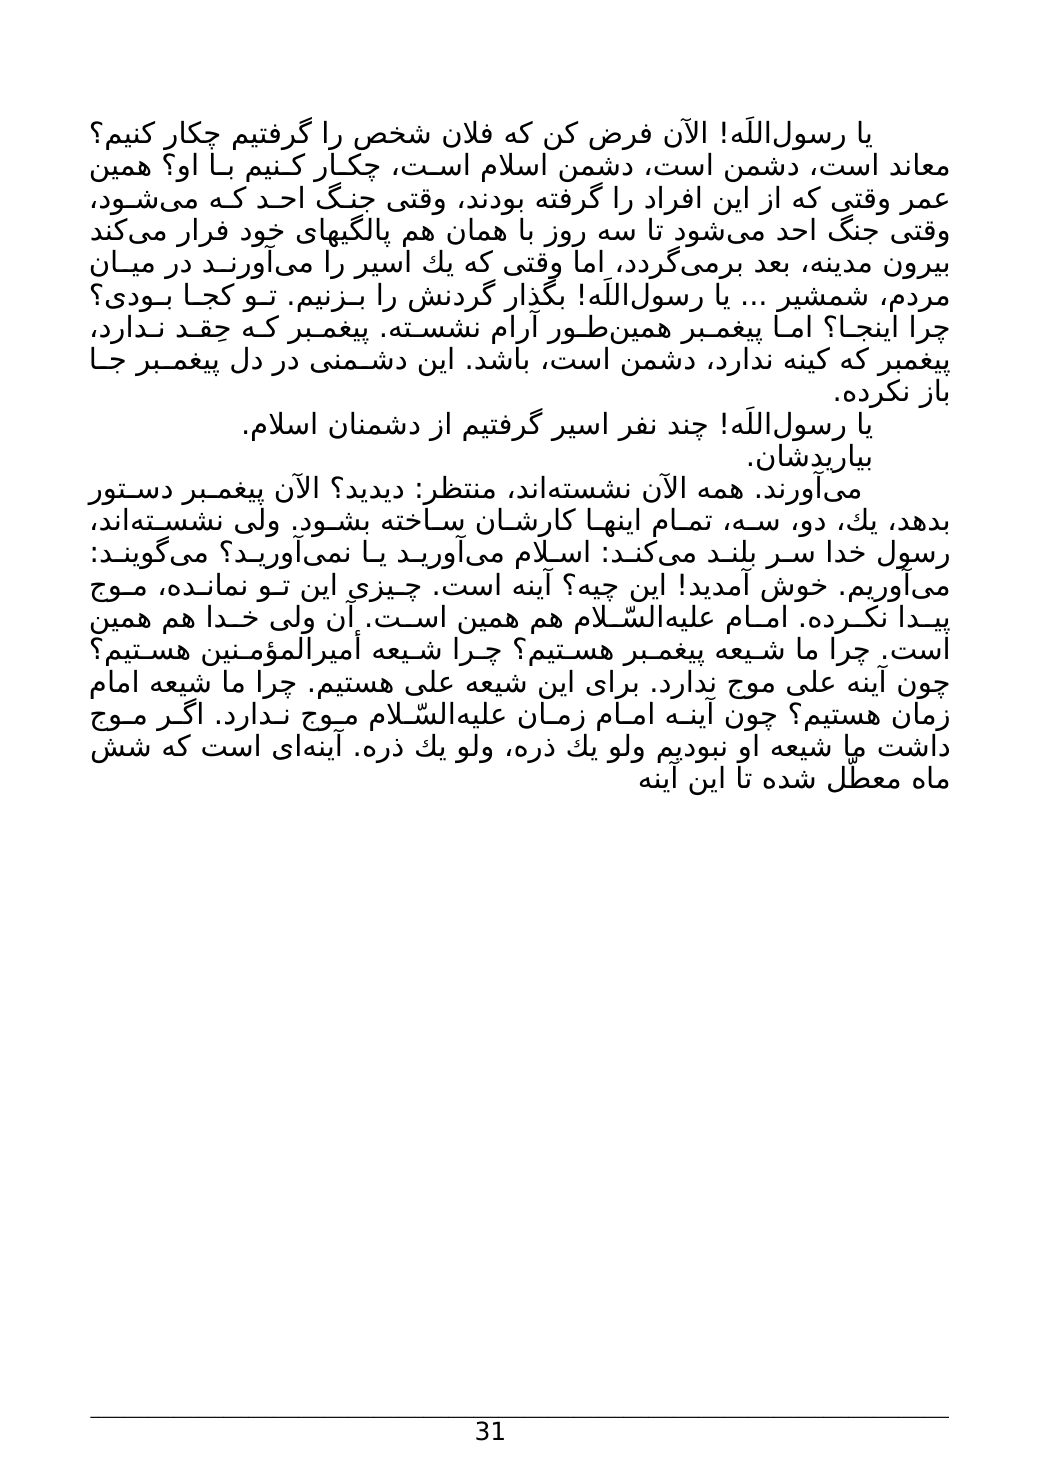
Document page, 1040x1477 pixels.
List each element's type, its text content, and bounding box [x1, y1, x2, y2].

text بیاریدشان. [89, 441, 951, 473]
text یا رسول‌اللَه! الآن فرض كن كه فلان شخص را گرفتیم چكار كنیم؟ معاند است، دشمن است، دشمن اسلام است، چكار كنیم با او؟ همین عمر وقتی كه از این افراد را گرفته بودند، وقتی جنگ احد كه می‌شود، وقتی جنگ احد می‌شود تا سه روز با همان هم پالگیهای خود فرار می‌كند بیرون مدینه، بعد برمی‌گردد، اما وقتی كه یك اسیر را می‌آورند در میان مردم، شمشیر ... یا رسول‌اللَه! بگذار گردنش را بزنیم. تو كجا بودی؟ چرا اینجا؟ اما پیغمبر همین‌طور آرام نشسته. پیغمبر كه حِقد ندارد، پیغمبر كه كینه ندارد، دشمن است، باشد. این دشمنی در دل پیغمبر جا باز نكرده. [89, 118, 951, 409]
text می‌آورند. همه الآن نشسته‌اند، منتظر: دیدید؟ الآن پیغمبر دستور بدهد، یك، دو، سه، تمام اینها كارشان ساخته بشود. ولی نشسته‌اند، رسول خدا سر بلند می‌كند: اسلام می‌آورید یا نمی‌آورید؟ می‌گویند: می‌آوریم. خوش آمدید! این چیه؟ آینه است. چیزی این تو نمانده، موج پیدا نكرده. امام علیه‌السّلام هم همین است. آن ولی خدا هم همین است. چرا ما شیعه پیغمبر هستیم؟ چرا شیعه أمیرالمؤمنین هستیم؟ چون آینه علی موج ندارد. برای این شیعه علی هستیم. چرا ما شیعه امام زمان هستیم؟ چون آینه امام زمان علیه‌السّلام موج ندارد. اگر موج داشت ما شیعه او نبودیم ولو یك ذره، ولو یك ذره. آینه‌ای است كه شش ماه معطّل شده تا این آینه‌ [89, 473, 951, 796]
text یا رسول‌اللَه! چند نفر اسیر گرفتیم از دشمنان اسلام. [89, 409, 951, 441]
